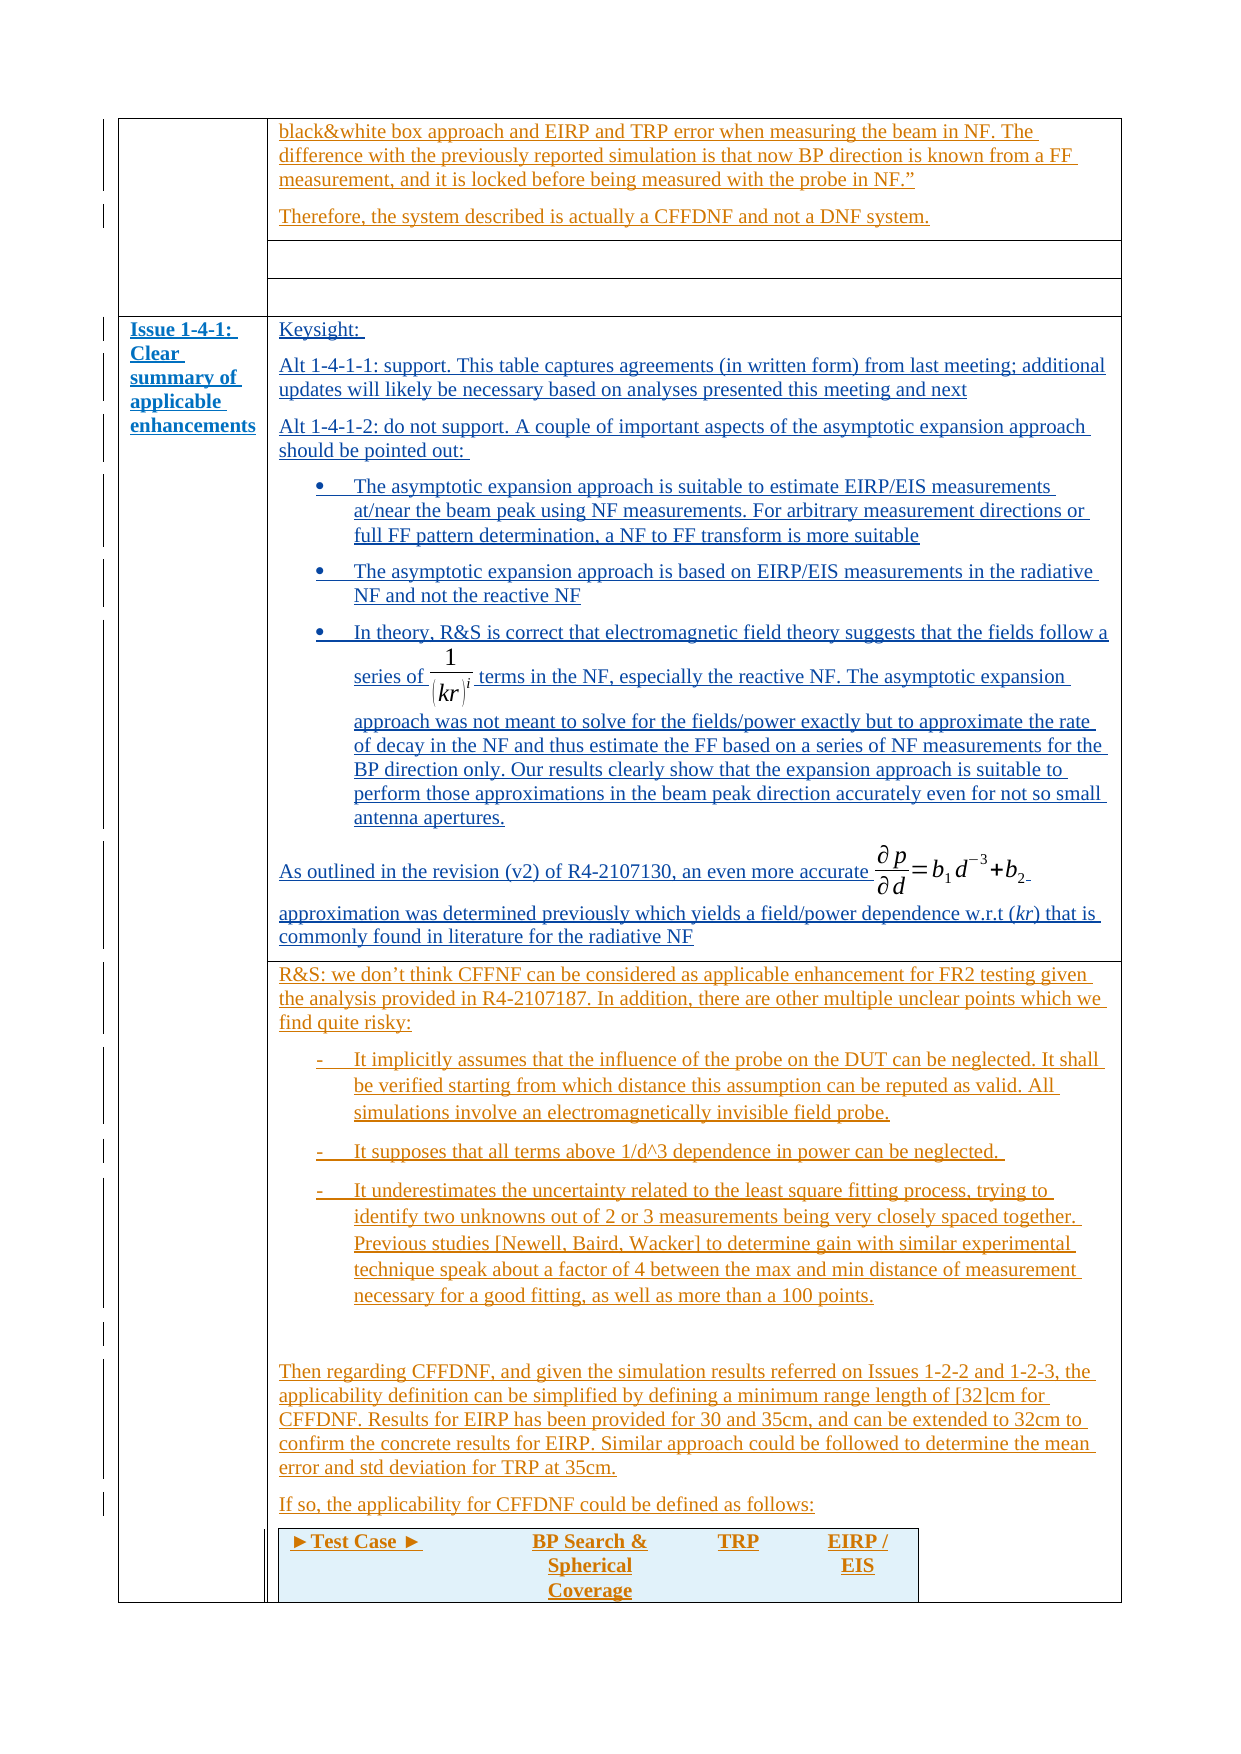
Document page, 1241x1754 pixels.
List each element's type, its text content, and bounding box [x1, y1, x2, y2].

table_cell [268, 241, 1121, 278]
table_cell [268, 119, 1121, 240]
table_cell [268, 962, 1121, 1602]
table_cell [268, 317, 1121, 961]
table_cell [268, 279, 1121, 316]
table_cell Issue 1-4-1: Clear summary of applicable enhancements [119, 317, 267, 1602]
